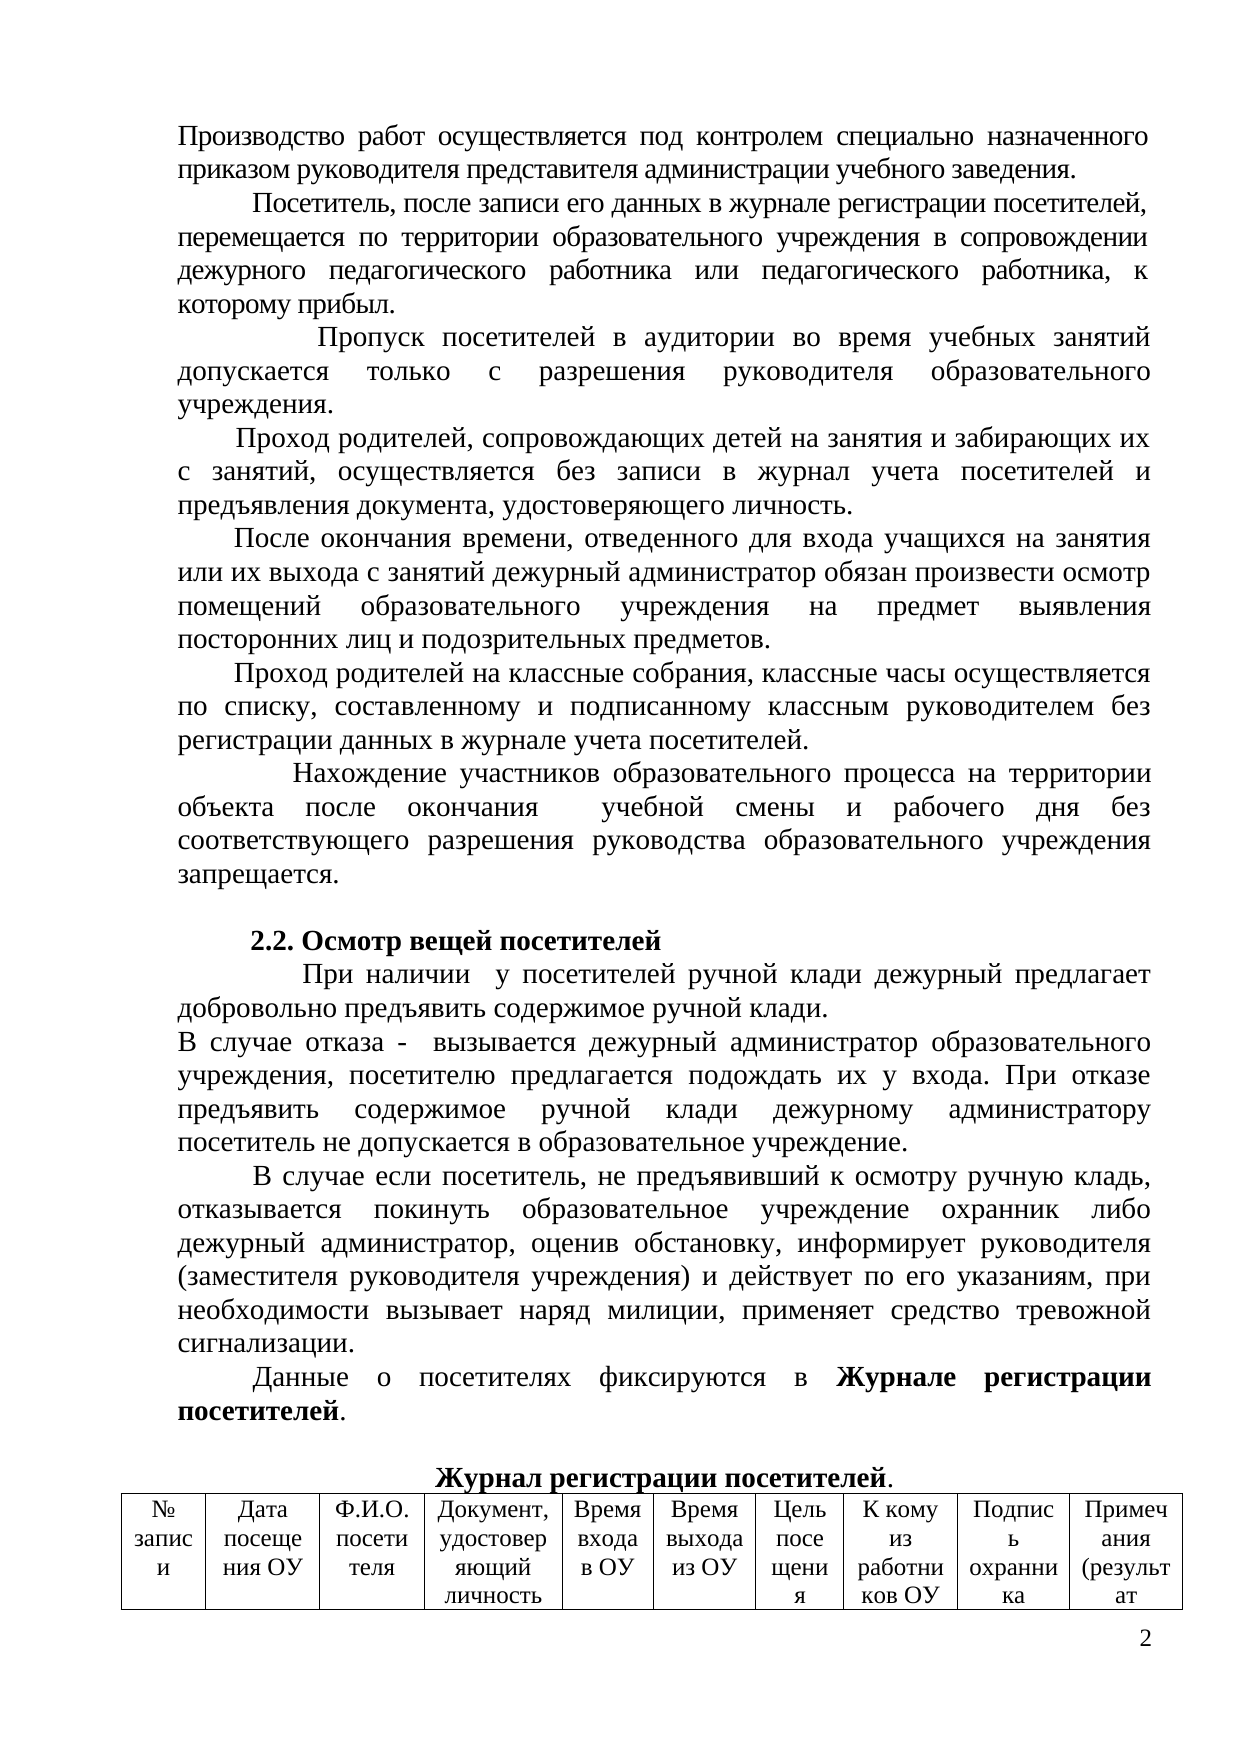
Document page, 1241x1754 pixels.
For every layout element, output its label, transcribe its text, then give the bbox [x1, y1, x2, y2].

text Журнал регистрации посетителей. [177, 1460, 1152, 1493]
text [177, 118, 1149, 185]
table_header Цель посещения [756, 1494, 843, 1609]
table_header Время входа в ОУ [563, 1494, 653, 1609]
table_header № записи [122, 1494, 205, 1609]
text Проход родителей, сопровождающих детей на занятия и забирающих их с занятий, осуществляется без записи в журнал учета посетителей и предъявления документа, удостоверяющего личность. [177, 420, 1152, 521]
text Проход родителей на классные собрания, классные часы осуществляется по списку, составленному и подписанному классным руководителем без регистрации данных в журнале учета посетителей. [177, 655, 1152, 755]
table_header Время выхода из ОУ [654, 1494, 755, 1609]
text В случае если посетитель, не предъявивший к осмотру ручную кладь, отказывается покинуть образовательное учреждение охранник либо дежурный администратор, оценив обстановку, информирует руководителя (заместителя руководителя учреждения) и действует по его указаниям, при необходимости вызывает наряд милиции, применяет средство тревожной сигнализации. [177, 1158, 1152, 1359]
table_header Ф.И.О. посетителя [320, 1494, 424, 1609]
text В случае отказа - вызывается дежурный администратор образовательного учреждения, посетителю предлагается подождать их у входа. При отказе предъявить содержимое ручной клади дежурному администратору посетитель не допускается в образовательное учреждение. [177, 1024, 1152, 1158]
table_header Подпись охранника [958, 1494, 1069, 1609]
text При наличии у посетителей ручной клади дежурный предлагает добровольно предъявить содержимое ручной клади. [177, 957, 1152, 1024]
text Посетитель, после записи его данных в журнале регистрации посетителей, перемещается по территории образовательного учреждения в сопровождении дежурного педагогического работника или педагогического работника, к которому прибыл. [177, 185, 1149, 319]
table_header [425, 1494, 562, 1609]
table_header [844, 1494, 957, 1609]
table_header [1070, 1494, 1182, 1609]
text Пропуск посетителей в аудитории во время учебных занятий допускается только с разрешения руководителя образовательного учреждения. [177, 319, 1152, 420]
text После окончания времени, отведенного для входа учащихся на занятия или их выхода с занятий дежурный администратор обязан произвести осмотр помещений образовательного учреждения на предмет выявления посторонних лиц и подозрительных предметов. [177, 521, 1152, 655]
table_header Дата посещения ОУ [206, 1494, 319, 1609]
text 2.2. Осмотр вещей посетителей [177, 923, 1152, 957]
text Данные о посетителях фиксируются в Журнале регистрации посетителей. [177, 1359, 1152, 1426]
text Нахождение участников образовательного процесса на территории объекта после окончания учебной смены и рабочего дня без соответствующего разрешения руководства образовательного учреждения запрещается. [177, 755, 1152, 889]
